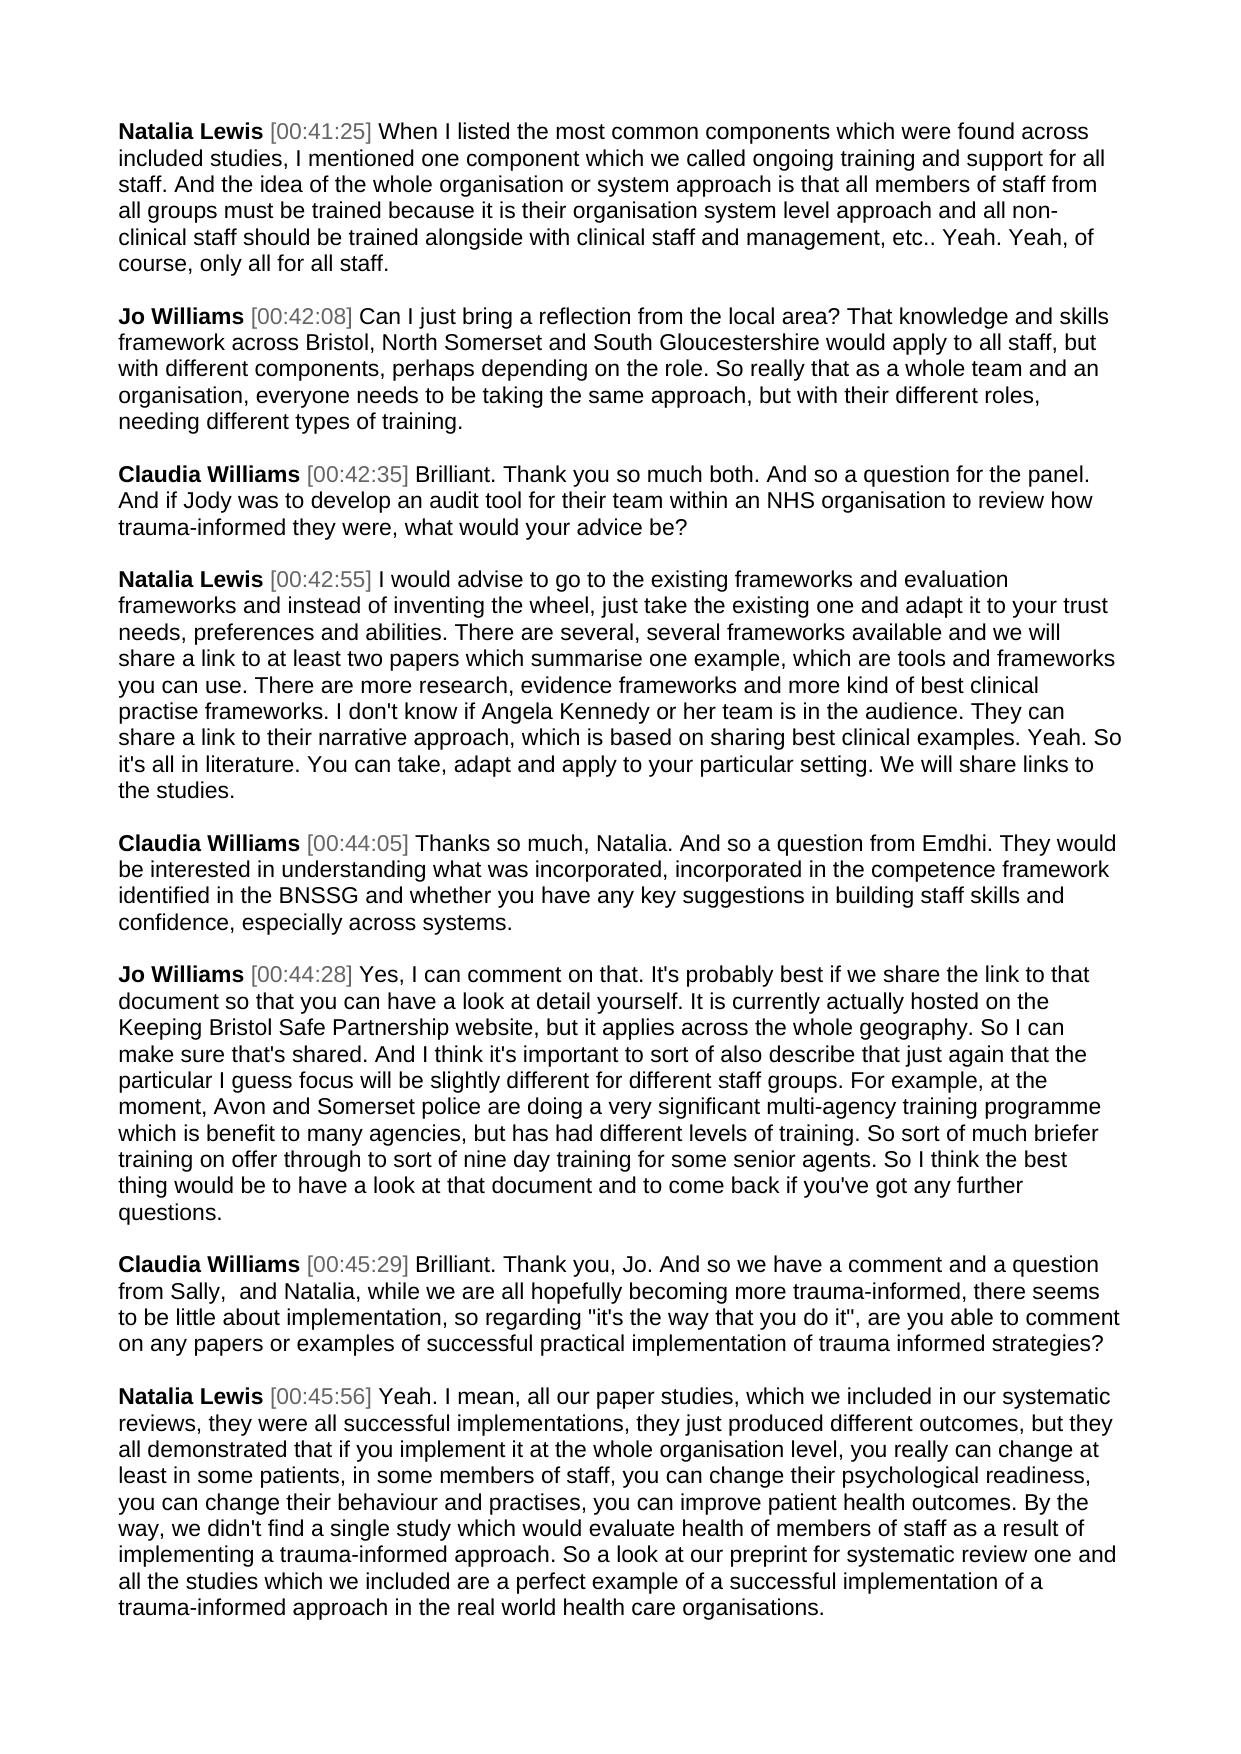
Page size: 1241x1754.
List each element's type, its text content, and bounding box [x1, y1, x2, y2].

text Jo Williams [00:42:08] Can I just bring a reflection from the local area? That knowledge and skills framework across Bristol, North Somerset and South Gloucestershire would apply to all staff, but with different components, perhaps depending on the role. So really that as a whole team and an organisation, everyone needs to be taking the same approach, but with their different roles, needing different types of training. [118, 303, 1122, 434]
text Natalia Lewis [00:42:55] I would advise to go to the existing frameworks and evaluation frameworks and instead of inventing the wheel, just take the existing one and adapt it to your trust needs, preferences and abilities. There are several, several frameworks available and we will share a link to at least two papers which summarise one example, which are tools and frameworks you can use. There are more research, evidence frameworks and more kind of best clinical practise frameworks. I don't know if Angela Kennedy or her team is in the audience. They can share a link to their narrative approach, which is based on sharing best clinical examples. Yeah. So it's all in literature. You can take, adapt and apply to your particular setting. We will share links to the studies. [118, 566, 1122, 803]
text Natalia Lewis [00:41:25] When I listed the most common components which were found across included studies, I mentioned one component which we called ongoing training and support for all staff. And the idea of the whole organisation or system approach is that all members of staff from all groups must be trained because it is their organisation system level approach and all non-clinical staff should be trained alongside with clinical staff and management, etc.. Yeah. Yeah, of course, only all for all staff. [118, 118, 1122, 276]
text Claudia Williams [00:45:29] Brilliant. Thank you, Jo. And so we have a comment and a question from Sally, and Natalia, while we are all hopefully becoming more trauma-informed, there seems to be little about implementation, so regarding "it's the way that you do it", are you able to comment on any papers or examples of successful practical implementation of trauma informed strategies? [118, 1251, 1122, 1357]
text Jo Williams [00:44:28] Yes, I can comment on that. It's probably best if we share the link to that document so that you can have a look at detail yourself. It is currently actually hosted on the Keeping Bristol Safe Partnership website, but it applies across the whole geography. So I can make sure that's shared. And I think it's important to sort of also describe that just again that the particular I guess focus will be slightly different for different staff groups. For example, at the moment, Avon and Somerset police are doing a very significant multi-agency training programme which is benefit to many agencies, but has had different levels of training. So sort of much briefer training on offer through to sort of nine day training for some senior agents. So I think the best thing would be to have a look at that document and to come back if you've got any further questions. [118, 961, 1122, 1225]
text Natalia Lewis [00:45:56] Yeah. I mean, all our paper studies, which we included in our systematic reviews, they were all successful implementations, they just produced different outcomes, but they all demonstrated that if you implement it at the whole organisation level, you really can change at least in some patients, in some members of staff, you can change their psychological readiness, you can change their behaviour and practises, you can improve patient health outcomes. By the way, we didn't find a single study which would evaluate health of members of staff as a result of implementing a trauma-informed approach. So a look at our preprint for systematic review one and all the studies which we included are a perfect example of a successful implementation of a trauma-informed approach in the real world health care organisations. [118, 1383, 1122, 1620]
text Claudia Williams [00:44:05] Thanks so much, Natalia. And so a question from Emdhi. They would be interested in understanding what was incorporated, incorporated in the competence framework identified in the BNSSG and whether you have any key suggestions in building staff skills and confidence, especially across systems. [118, 830, 1122, 935]
text Claudia Williams [00:42:35] Brilliant. Thank you so much both. And so a question for the panel. And if Jody was to develop an audit tool for their team within an NHS organisation to review how trauma-informed they were, what would your advice be? [118, 461, 1122, 540]
